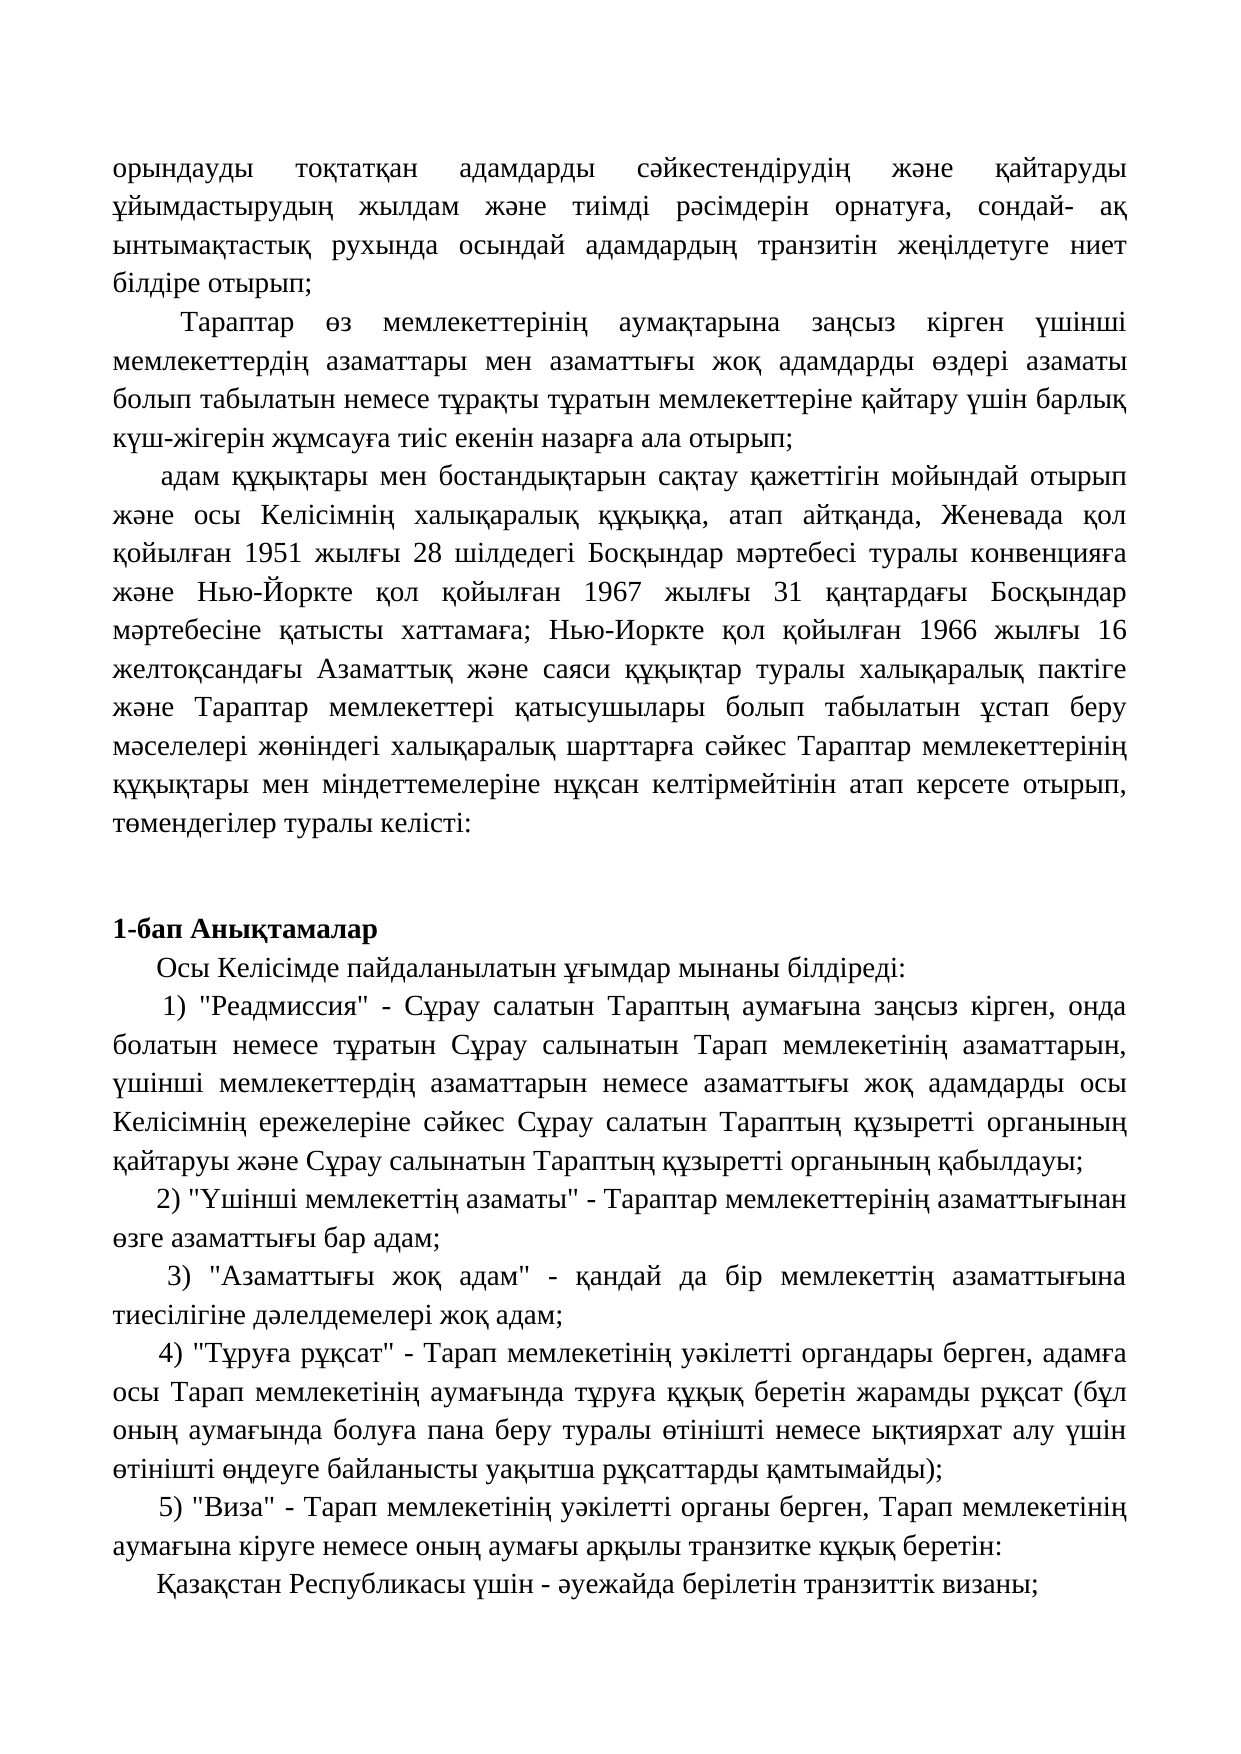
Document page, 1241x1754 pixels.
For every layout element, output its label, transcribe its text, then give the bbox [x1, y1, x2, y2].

text 1-бап Анықтамалар [112, 911, 1128, 945]
text 3) "Азаматтығы жоқ адам" - қандай да бір мемлекеттің азаматтығына тиесілігіне дәлелдемелері жоқ адам; [112, 1258, 1128, 1330]
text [112, 150, 1128, 299]
text Тараптар өз мемлекеттерінің аумақтарына заңсыз кірген үшінші мемлекеттердің азаматтары мен азаматтығы жоқ адамдарды өздері азаматы болып табылатын немесе тұрақты тұратын мемлекеттеріне қайтару үшін барлық күш-жігерін жұмсауға тиіс екенін назарға ала отырып; [112, 304, 1128, 453]
text 5) "Виза" - Тарап мемлекетінің уәкілетті органы берген, Тарап мемлекетінің аумағына кіруге немесе оның аумағы арқылы транзитке кұқық беретін: [112, 1489, 1128, 1562]
text 2) "Үшінші мемлекеттің азаматы" - Тараптар мемлекеттерінің азаматтығынан өзге азаматтығы бар адам; [112, 1181, 1128, 1253]
text Осы Келісімде пайдаланылатын ұғымдар мынаны білдіреді: [112, 950, 1128, 983]
text 1) "Реадмиссия" - Сұрау салатын Тараптың аумағына заңсыз кірген, онда болатын немесе тұратын Сұрау салынатын Тарап мемлекетінің азаматтарын, үшінші мемлекеттердің азаматтарын немесе азаматтығы жоқ адамдарды осы Келісімнің ережелеріне сәйкес Сұрау салатын Тараптың құзыретті органының қайтаруы және Сұрау салынатын Тараптың құзыретті органының қабылдауы; [112, 988, 1128, 1176]
text Қазақстан Республикасы үшін - әуежайда берілетін транзиттік визаны; [112, 1567, 1128, 1600]
text адам құқықтары мен бостандықтарын сақтау қажеттігін мойындай отырып және осы Келісімнің халықаралық құқыққа, атап айтқанда, Женевада қол қойылған 1951 жылғы 28 шілдедегі Босқындар мәртебесі туралы конвенцияға және Нью-Йоркте қол қойылған 1967 жылғы 31 қаңтардағы Босқындар мәртебесіне қатысты хаттамаға; Нью-Иоркте қол қойылған 1966 жылғы 16 желтоқсандағы Азаматтық және саяси құқықтар туралы халықаралық пактіге және Тараптар мемлекеттері қатысушылары болып табылатын ұстап беру мәселелері жөніндегі халықаралық шарттарға сәйкес Тараптар мемлекеттерінің құқықтары мен міндеттемелеріне нұқсан келтірмейтінін атап керсете отырып, төмендегілер туралы келісті: [112, 458, 1128, 839]
text 4) "Тұруға рұқсат" - Тарап мемлекетінің уәкілетті органдары берген, адамға осы Тарап мемлекетінің аумағында тұруға құқық беретін жарамды рұқсат (бұл оның аумағында болуға пана беру туралы өтінішті немесе ықтиярхат алу үшін өтінішті өңдеуге байланысты уақытша рұқсаттарды қамтымайды); [112, 1335, 1128, 1484]
